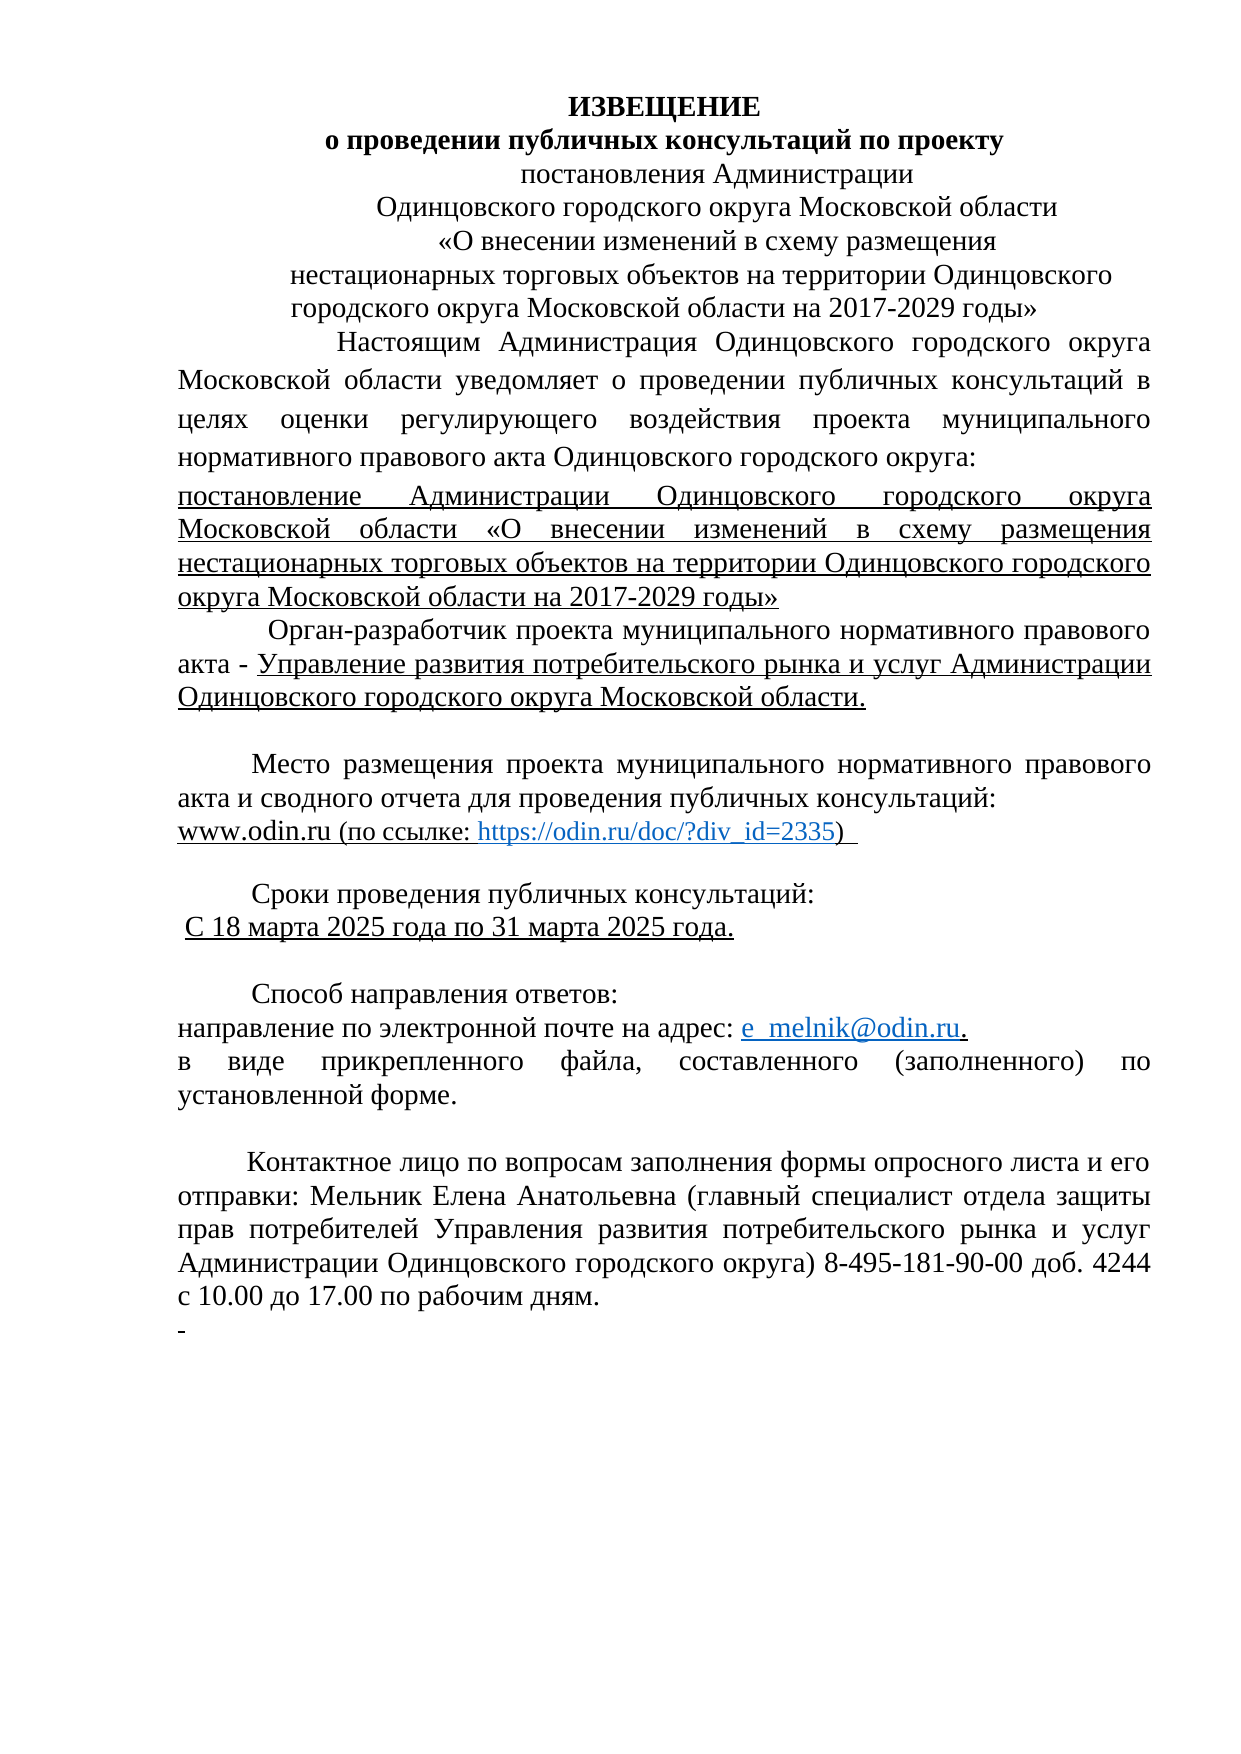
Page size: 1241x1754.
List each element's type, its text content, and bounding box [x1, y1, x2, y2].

text Место размещения проекта муниципального нормативного правового акта и сводного отчета для проведения публичных консультаций: [177, 746, 1152, 813]
text Одинцовского городского округа Московской области [209, 189, 1151, 223]
text Сроки проведения публичных консультаций: [177, 876, 1152, 909]
text постановления Администрации [209, 156, 1151, 189]
text Настоящим Администрация Одинцовского городского округа Московской области уведомляет о проведении публичных консультаций в целях оценки регулирующего воздействия проекта муниципального нормативного правового акта Одинцовского городского округа: [177, 324, 1152, 473]
text направление по электронной почте на адрес: e_melnik@odin.ru. [177, 1010, 1152, 1043]
text постановление Администрации Одинцовского городского округа Московской области «О внесении изменений в схему размещения нестационарных торговых объектов на территории Одинцовского городского округа Московской области на 2017-2029 годы» [177, 478, 1152, 507]
text Орган-разработчик проекта муниципального нормативного правового акта - Управление развития потребительского рынка и услуг Администрации Одинцовского городского округа Московской области. [177, 612, 1152, 713]
text www.odin.ru (по ссылке: https://odin.ru/doc/?div_id=2335) [177, 813, 1152, 847]
text нестационарных торговых объектов на территории Одинцовского городского округа Московской области на 2017-2029 годы» [177, 257, 1151, 324]
text «О внесении изменений в схему размещения [209, 223, 1151, 257]
text постановление Администрации Одинцовского городского округа Московской области «О внесении изменений в схему размещения нестационарных торговых объектов на территории Одинцовского городского округа Московской области на 2017-2029 годы» [177, 508, 1152, 541]
text Контактное лицо по вопросам заполнения формы опросного листа и его отправки: Мельник Елена Анатольевна (главный специалист отдела защиты прав потребителей Управления развития потребительского рынка и услуг Администрации Одинцовского городского округа) 8-495-181-90-00 доб. 4244 с 10.00 до 17.00 по рабочим дням. [177, 1144, 1152, 1312]
text С 18 марта 2025 года по 31 марта 2025 года. [177, 909, 1152, 943]
text о проведении публичных консультаций по проекту [177, 122, 1152, 156]
text Способ направления ответов: [177, 976, 1152, 1010]
text в виде прикрепленного файла, составленного (заполненного) по установленной форме. [177, 1043, 1152, 1111]
text постановление Администрации Одинцовского городского округа Московской области «О внесении изменений в схему размещения нестационарных торговых объектов на территории Одинцовского городского округа Московской области на 2017-2029 годы» [177, 542, 1152, 612]
text ИЗВЕЩЕНИЕ [177, 89, 1152, 122]
